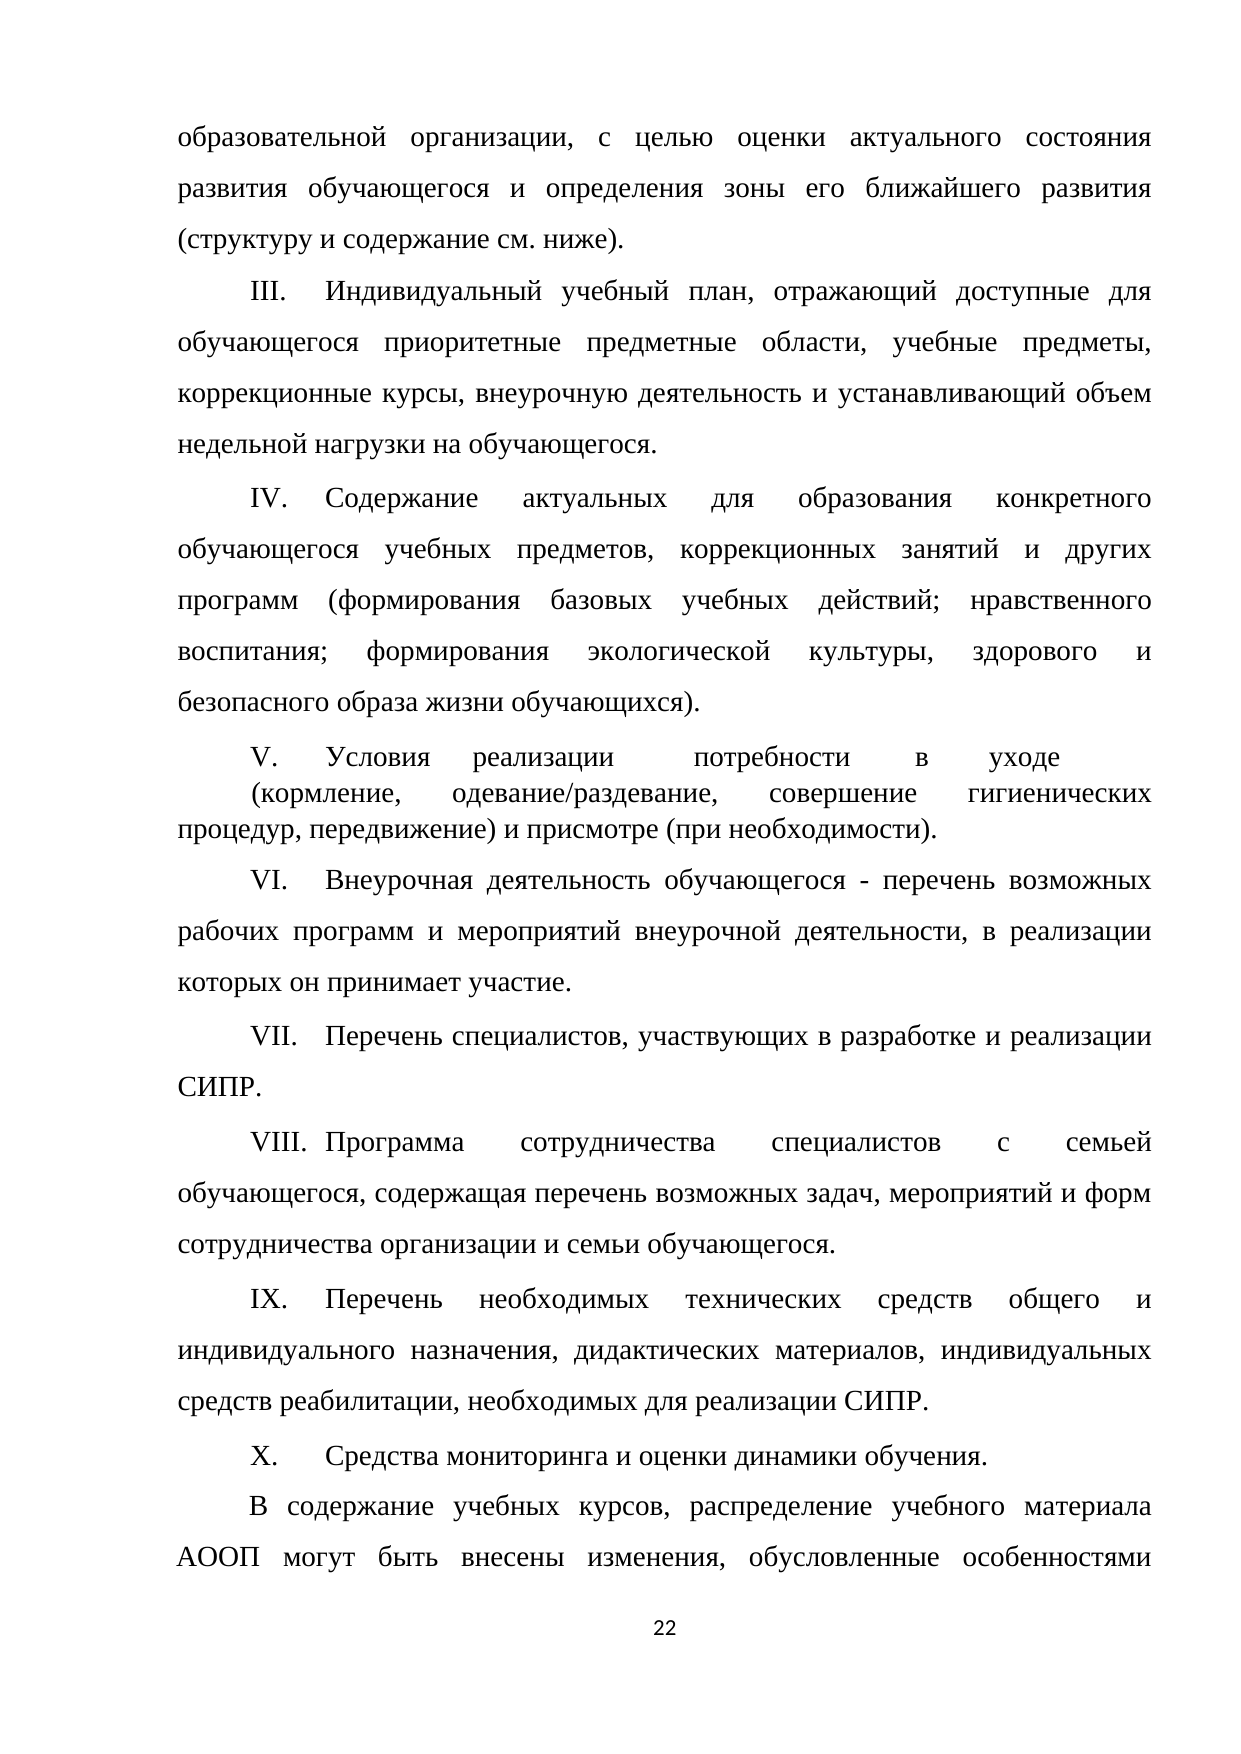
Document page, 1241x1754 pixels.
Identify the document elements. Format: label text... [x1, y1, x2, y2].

list Индивидуальный учебный план, отражающий доступные для обучающегося приоритетные предметные области, учебные предметы, коррекционные курсы, внеурочную деятельность и устанавливающий объем недельной нагрузки на обучающегося. [177, 273, 1152, 459]
list Программа сотрудничества специалистов с семьей обучающегося, содержащая перечень возможных задач, мероприятий и форм сотрудничества организации и семьи обучающегося. [177, 1124, 1152, 1260]
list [177, 119, 1152, 254]
list Условия реализации потребности в уходе (кормление, одевание/раздевание, совершение гигиенических процедур, передвижение) и присмотре (при необходимости). [177, 739, 1152, 845]
list Перечень необходимых технических средств общего и индивидуального назначения, дидактических материалов, индивидуальных средств реабилитации, необходимых для реализации СИПР. [177, 1281, 1152, 1417]
list Внеурочная деятельность обучающегося - перечень возможных рабочих программ и мероприятий внеурочной деятельности, в реализации которых он принимает участие. [177, 862, 1152, 997]
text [176, 1488, 1152, 1572]
list Содержание актуальных для образования конкретного обучающегося учебных предметов, коррекционных занятий и других программ (формирования базовых учебных действий; нравственного воспитания; формирования экологической культуры, здорового и безопасного образа жизни обучающихся). [177, 481, 1152, 718]
list Перечень специалистов, участвующих в разработке и реализации СИПР. [177, 1018, 1152, 1103]
list Средства мониторинга и оценки динамики обучения. [177, 1438, 1152, 1471]
